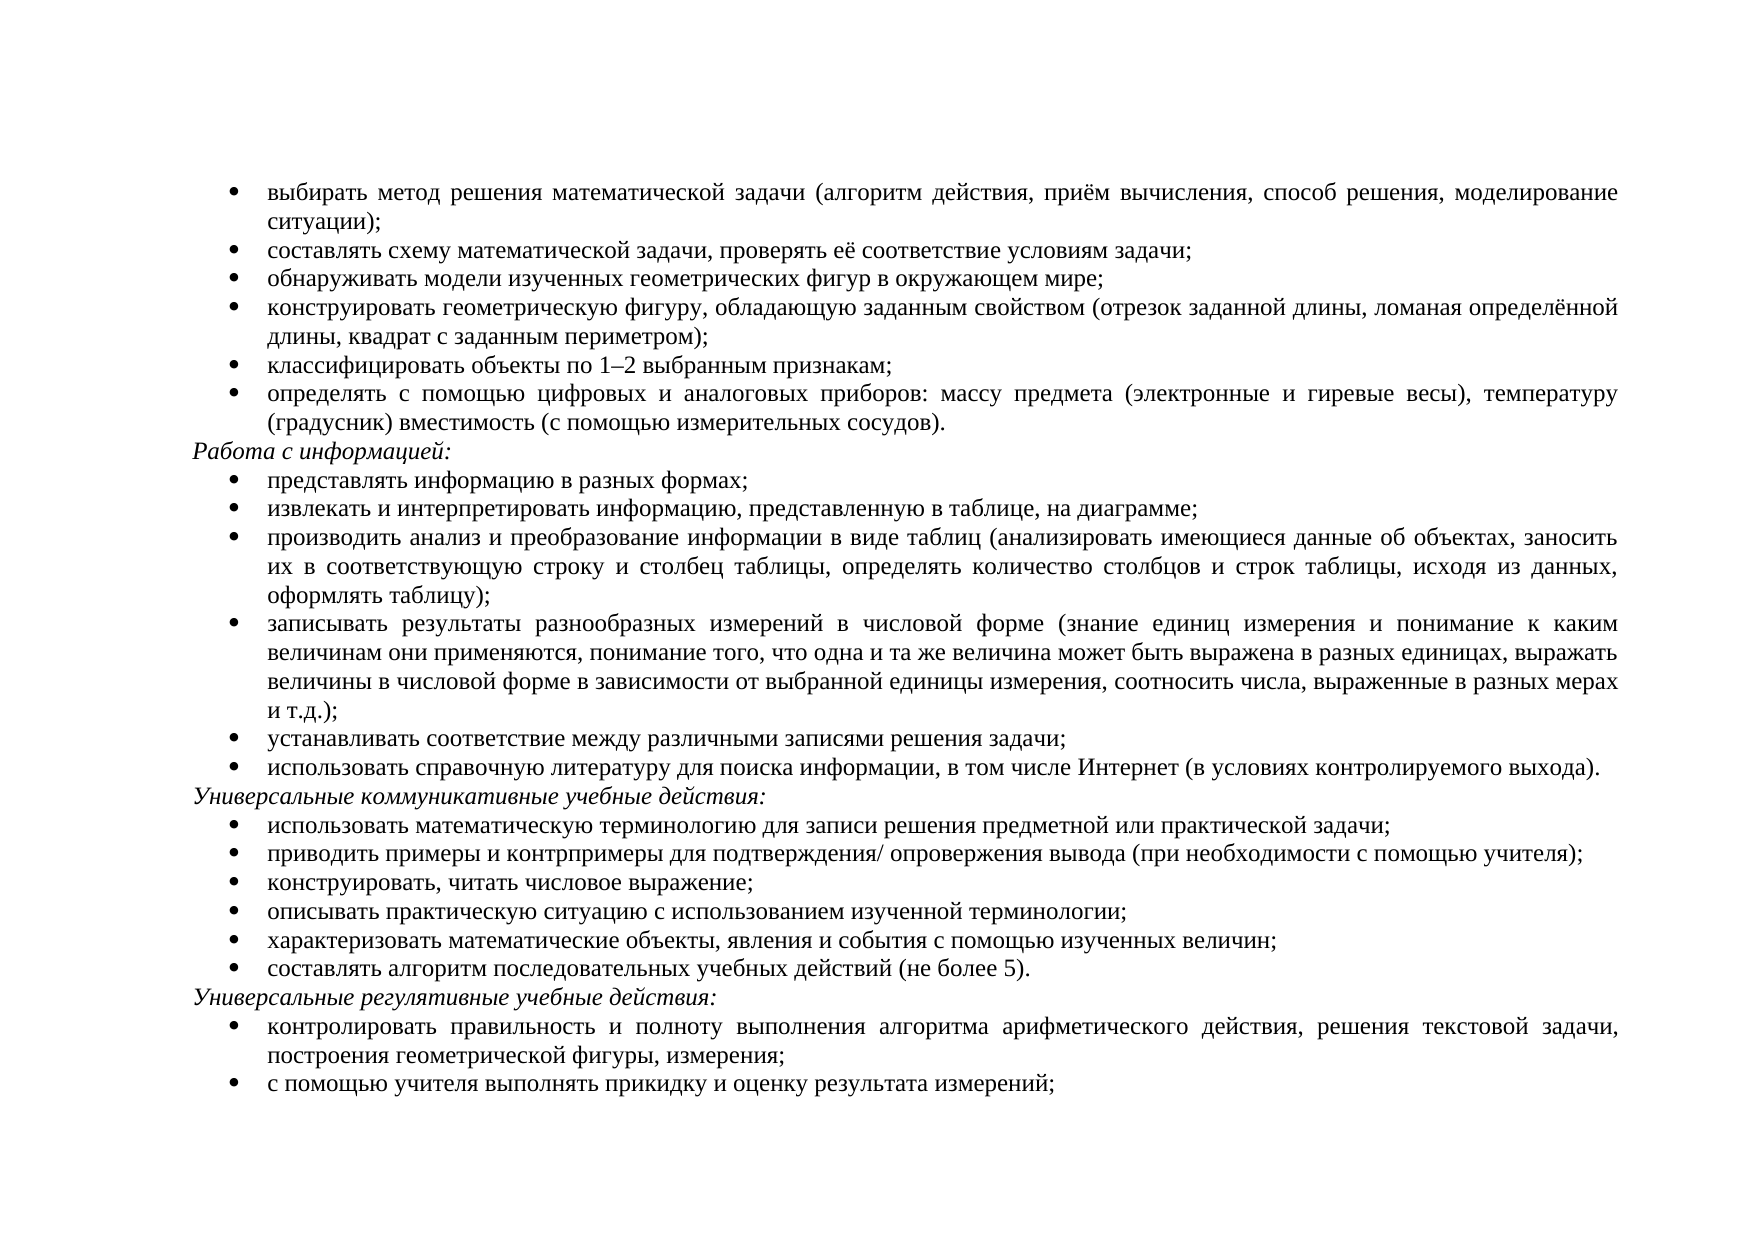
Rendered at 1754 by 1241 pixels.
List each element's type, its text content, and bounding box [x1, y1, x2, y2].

list составлять алгоритм последовательных учебных действий (не более 5). [229, 953, 1620, 982]
text Универсальные коммуникативные учебные действия: [118, 781, 1620, 810]
list выбирать метод решения математической задачи (алгоритм действия, приём вычисления, способ решения, моделирование ситуации); [229, 177, 1620, 235]
list приводить примеры и контрпримеры для подтверждения/ опровержения вывода (при необходимости с помощью учителя); [229, 838, 1620, 867]
list обнаруживать модели изученных геометрических фигур в окружающем мире; [229, 263, 1620, 292]
list характеризовать математические объекты, явления и события с помощью изученных величин; [229, 925, 1620, 953]
list устанавливать соответствие между различными записями решения задачи; [229, 723, 1620, 752]
list производить анализ и преобразование информации в виде таблиц (анализировать имеющиеся данные об объектах, заносить их в соответствующую строку и столбец таблицы, определять количество столбцов и строк таблицы, исходя из данных, оформлять таблицу); [229, 522, 1620, 608]
list конструировать, читать числовое выражение; [229, 867, 1620, 896]
list извлекать и интерпретировать информацию, представленную в таблице, на диаграмме; [229, 493, 1620, 522]
list записывать результаты разнообразных измерений в числовой форме (знание единиц измерения и понимание к каким величинам они применяются, понимание того, что одна и та же величина может быть выражена в разных единицах, выражать величины в числовой форме в зависимости от выбранной единицы измерения, соотносить числа, выраженные в разных мерах и т.д.); [229, 608, 1620, 723]
list описывать практическую ситуацию с использованием изученной терминологии; [229, 896, 1620, 925]
list классифицировать объекты по 1–2 выбранным признакам; [229, 350, 1620, 378]
list использовать математическую терминологию для записи решения предметной или практической задачи; [229, 810, 1620, 838]
list использовать справочную литературу для поиска информации, в том числе Интернет (в условиях контролируемого выхода). [229, 752, 1620, 781]
text Универсальные регулятивные учебные действия: [118, 982, 1620, 1011]
list составлять схему математической задачи, проверять её соответствие условиям задачи; [229, 235, 1620, 263]
list представлять информацию в разных формах; [229, 465, 1620, 493]
list контролировать правильность и полноту выполнения алгоритма арифметического действия, решения текстовой задачи, построения геометрической фигуры, измерения; [229, 1011, 1620, 1068]
list определять с помощью цифровых и аналоговых приборов: массу предмета (электронные и гиревые весы), температуру (градусник) вместимость (с помощью измерительных сосудов). [229, 378, 1620, 436]
list конструировать геометрическую фигуру, обладающую заданным свойством (отрезок заданной длины, ломаная определённой длины, квадрат с заданным периметром); [229, 292, 1620, 350]
list с помощью учителя выполнять прикидку и оценку результата измерений; [229, 1068, 1620, 1097]
text Работа с информацией: [118, 436, 1620, 465]
